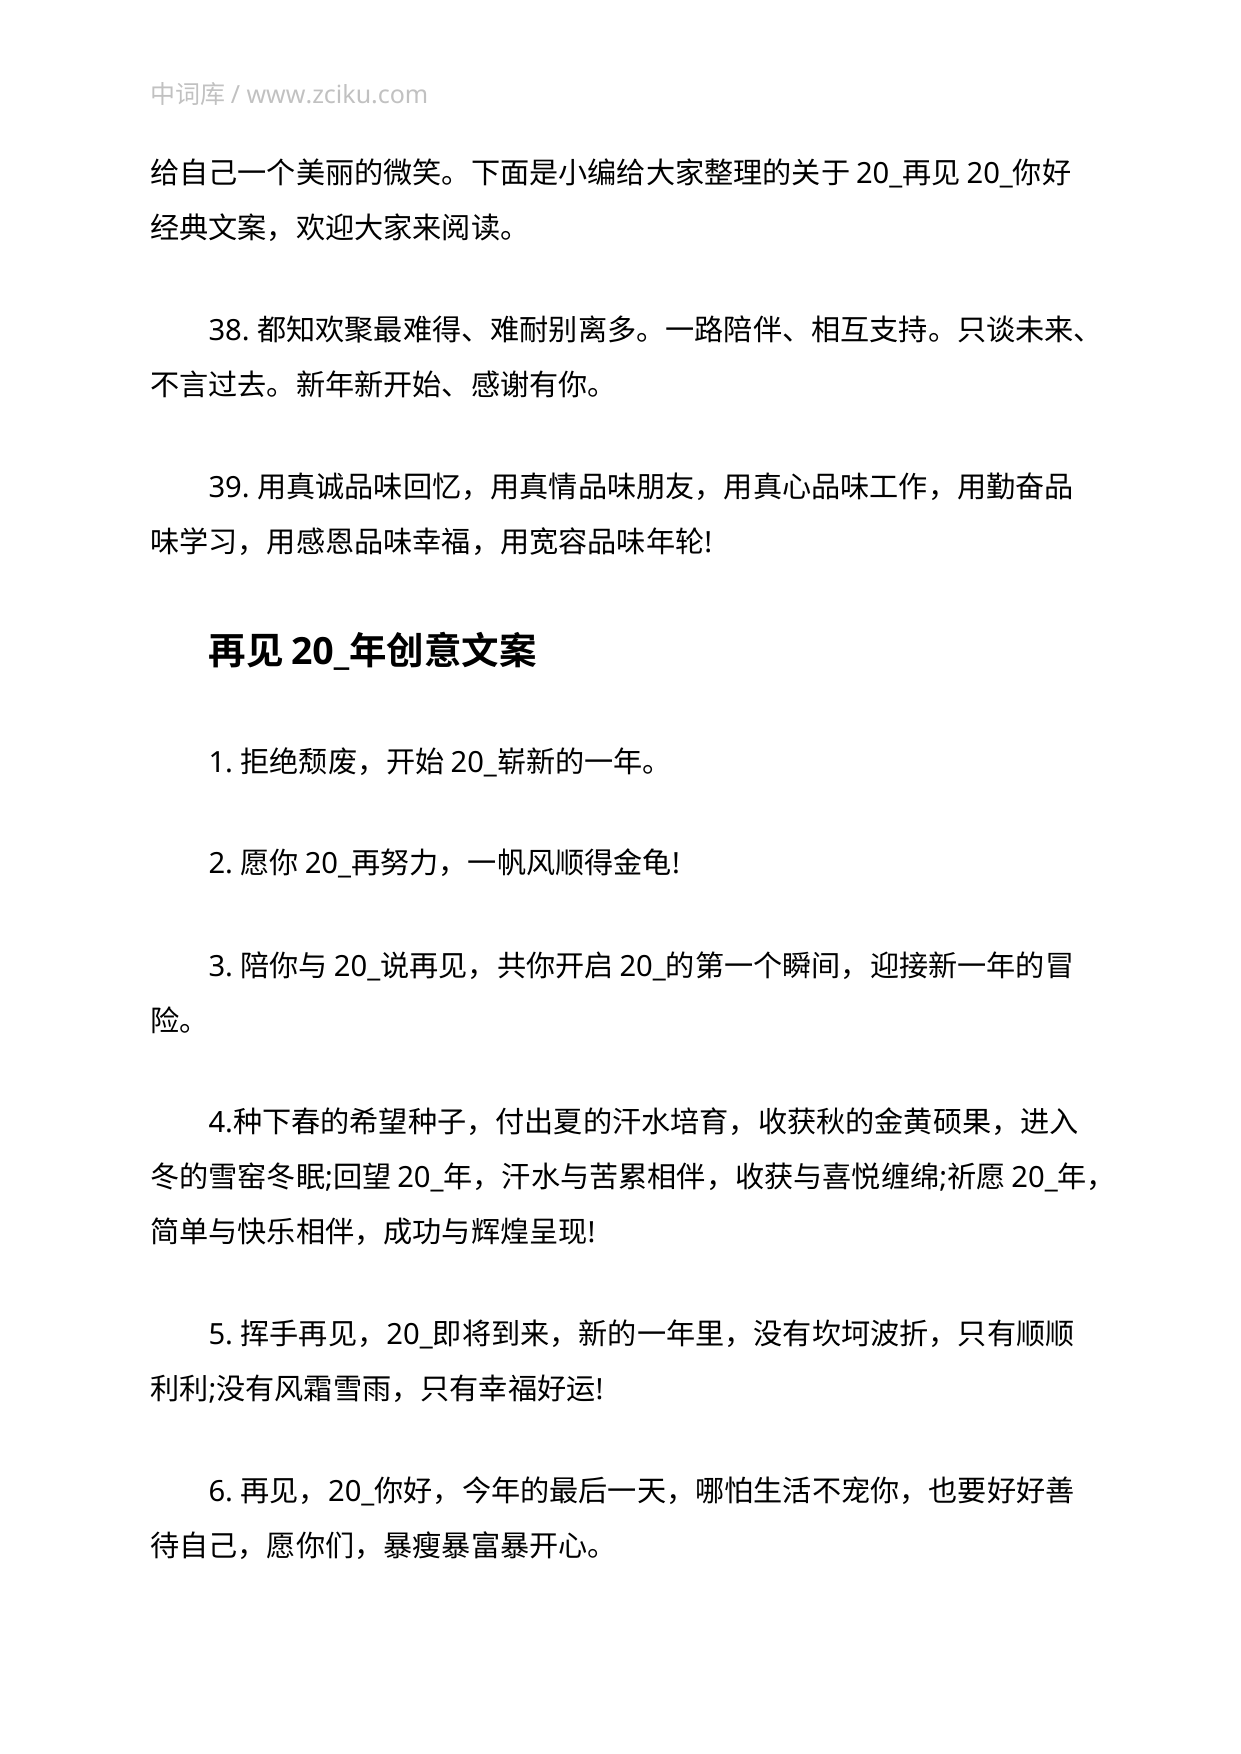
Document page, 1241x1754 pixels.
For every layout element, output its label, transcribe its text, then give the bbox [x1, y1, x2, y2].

text 38. 都知欢聚最难得、难耐别离多。一路陪伴、相互支持。只谈未来、不言过去。新年新开始、感谢有你。 [150, 307, 1090, 404]
text 3. 陪你与20_说再见，共你开启20_的第一个瞬间，迎接新一年的冒险。 [150, 942, 1090, 1039]
text 6. 再见，20_你好，今年的最后一天，哪怕生活不宠你，也要好好善待自己，愿你们，暴瘦暴富暴开心。 [150, 1468, 1090, 1565]
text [150, 150, 1090, 247]
text 4.种下春的希望种子，付出夏的汗水培育，收获秋的金黄硕果，进入冬的雪窑冬眠;回望20_年，汗水与苦累相伴，收获与喜悦缠绵;祈愿20_年，简单与快乐相伴，成功与辉煌呈现! [150, 1099, 1090, 1251]
text 1. 拒绝颓废，开始20_崭新的一年。 [150, 738, 1090, 781]
text 39. 用真诚品味回忆，用真情品味朋友，用真心品味工作，用勤奋品味学习，用感恩品味幸福，用宽容品味年轮! [150, 463, 1090, 561]
text 2. 愿你20_再努力，一帆风顺得金龟! [150, 840, 1090, 882]
text 5. 挥手再见，20_即将到来，新的一年里，没有坎坷波折，只有顺顺利利;没有风霜雪雨，只有幸福好运! [150, 1311, 1090, 1408]
text 再见20_年创意文案 [150, 621, 1090, 675]
